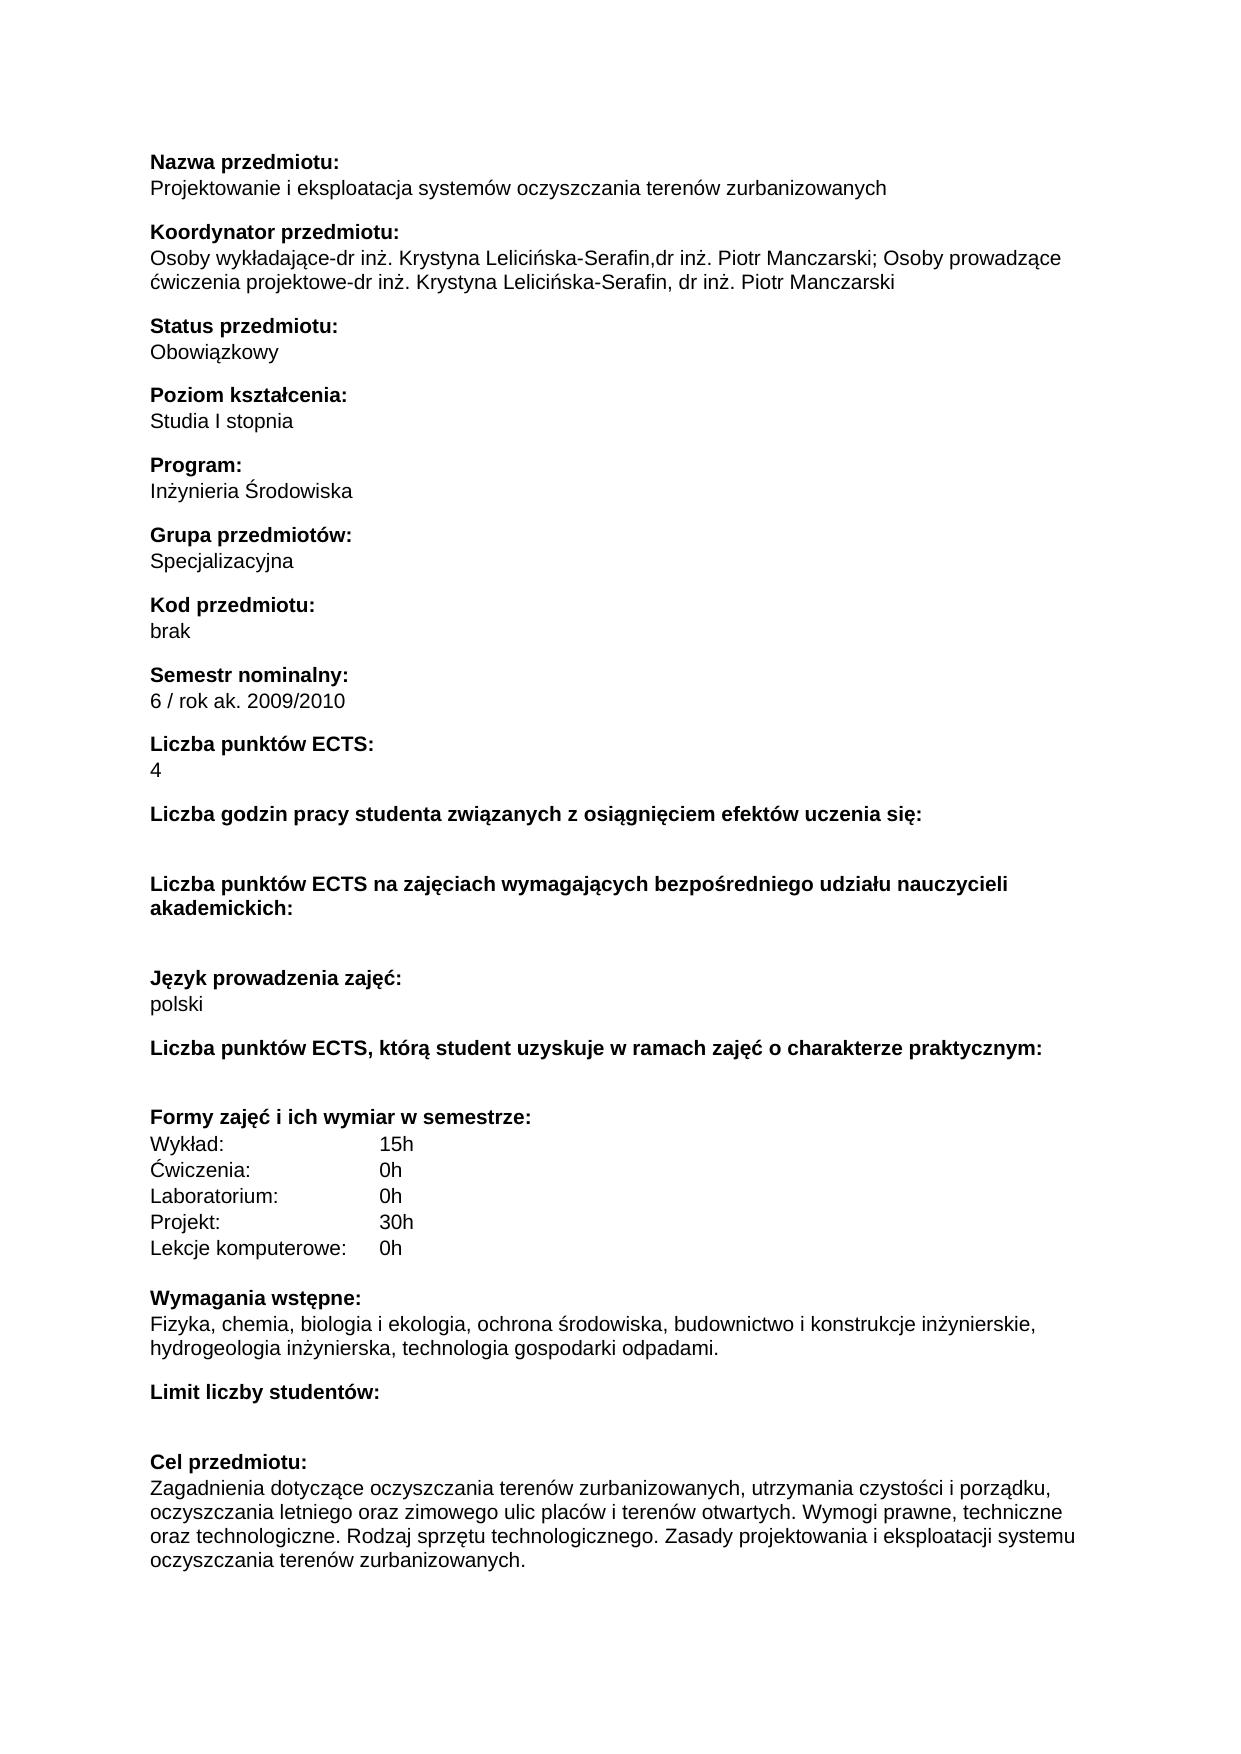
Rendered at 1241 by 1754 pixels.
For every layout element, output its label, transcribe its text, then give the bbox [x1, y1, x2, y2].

text 4 [150, 758, 1090, 782]
text Liczba punktów ECTS: [150, 732, 1090, 756]
text Obowiązkowy [150, 339, 1090, 363]
table_cell 0h [369, 1156, 597, 1182]
text Poziom kształcenia: [150, 383, 1090, 407]
text Wymagania wstępne: [150, 1286, 1090, 1310]
text Kod przedmiotu: [150, 593, 1090, 617]
text polski [150, 992, 1090, 1016]
text Semestr nominalny: [150, 662, 1090, 686]
text Liczba punktów ECTS na zajęciach wymagających bezpośredniego udziału nauczycieli akademickich: [150, 872, 1090, 920]
table_header Wykład: [140, 1132, 367, 1156]
table_header 15h [369, 1132, 597, 1156]
text Zagadnienia dotyczące oczyszczania terenów zurbanizowanych, utrzymania czystości i porządku, oczyszczania letniego oraz zimowego ulic placów i terenów otwartych. Wymogi prawne, techniczne oraz technologiczne. Rodzaj sprzętu technologicznego. Zasady projektowania i eksploatacji systemu oczyszczania terenów zurbanizowanych. [150, 1476, 1090, 1571]
table_cell 30h [369, 1208, 597, 1234]
table_cell 0h [369, 1182, 597, 1208]
text Formy zajęć i ich wymiar w semestrze: [150, 1105, 1090, 1129]
text Studia I stopnia [150, 409, 1090, 433]
text Specjalizacyjna [150, 549, 1090, 573]
text Nazwa przedmiotu: [150, 150, 1090, 174]
text Status przedmiotu: [150, 313, 1090, 337]
table_cell Ćwiczenia: [140, 1158, 367, 1182]
text Limit liczby studentów: [150, 1380, 1090, 1404]
text brak [150, 619, 1090, 643]
table_cell Laboratorium: [140, 1184, 367, 1208]
table_cell 0h [369, 1234, 597, 1260]
text Program: [150, 453, 1090, 477]
table_cell Projekt: [140, 1210, 367, 1234]
text Grupa przedmiotów: [150, 523, 1090, 547]
text Liczba punktów ECTS, którą student uzyskuje w ramach zajęć o charakterze praktycznym: [150, 1035, 1090, 1059]
text Inżynieria Środowiska [150, 479, 1090, 503]
text Projektowanie i eksploatacja systemów oczyszczania terenów zurbanizowanych [150, 176, 1090, 200]
text Fizyka, chemia, biologia i ekologia, ochrona środowiska, budownictwo i konstrukcje inżynierskie, hydrogeologia inżynierska, technologia gospodarki odpadami. [150, 1312, 1090, 1360]
table_cell Lekcje komputerowe: [140, 1236, 367, 1260]
text Osoby wykładające-dr inż. Krystyna Lelicińska-Serafin,dr inż. Piotr Manczarski; Osoby prowadzące ćwiczenia projektowe-dr inż. Krystyna Lelicińska-Serafin, dr inż. Piotr Manczarski [150, 246, 1090, 294]
text Język prowadzenia zajęć: [150, 966, 1090, 989]
text 6 / rok ak. 2009/2010 [150, 688, 1090, 712]
text Cel przedmiotu: [150, 1449, 1090, 1473]
text Liczba godzin pracy studenta związanych z osiągnięciem efektów uczenia się: [150, 802, 1090, 826]
text Koordynator przedmiotu: [150, 220, 1090, 244]
